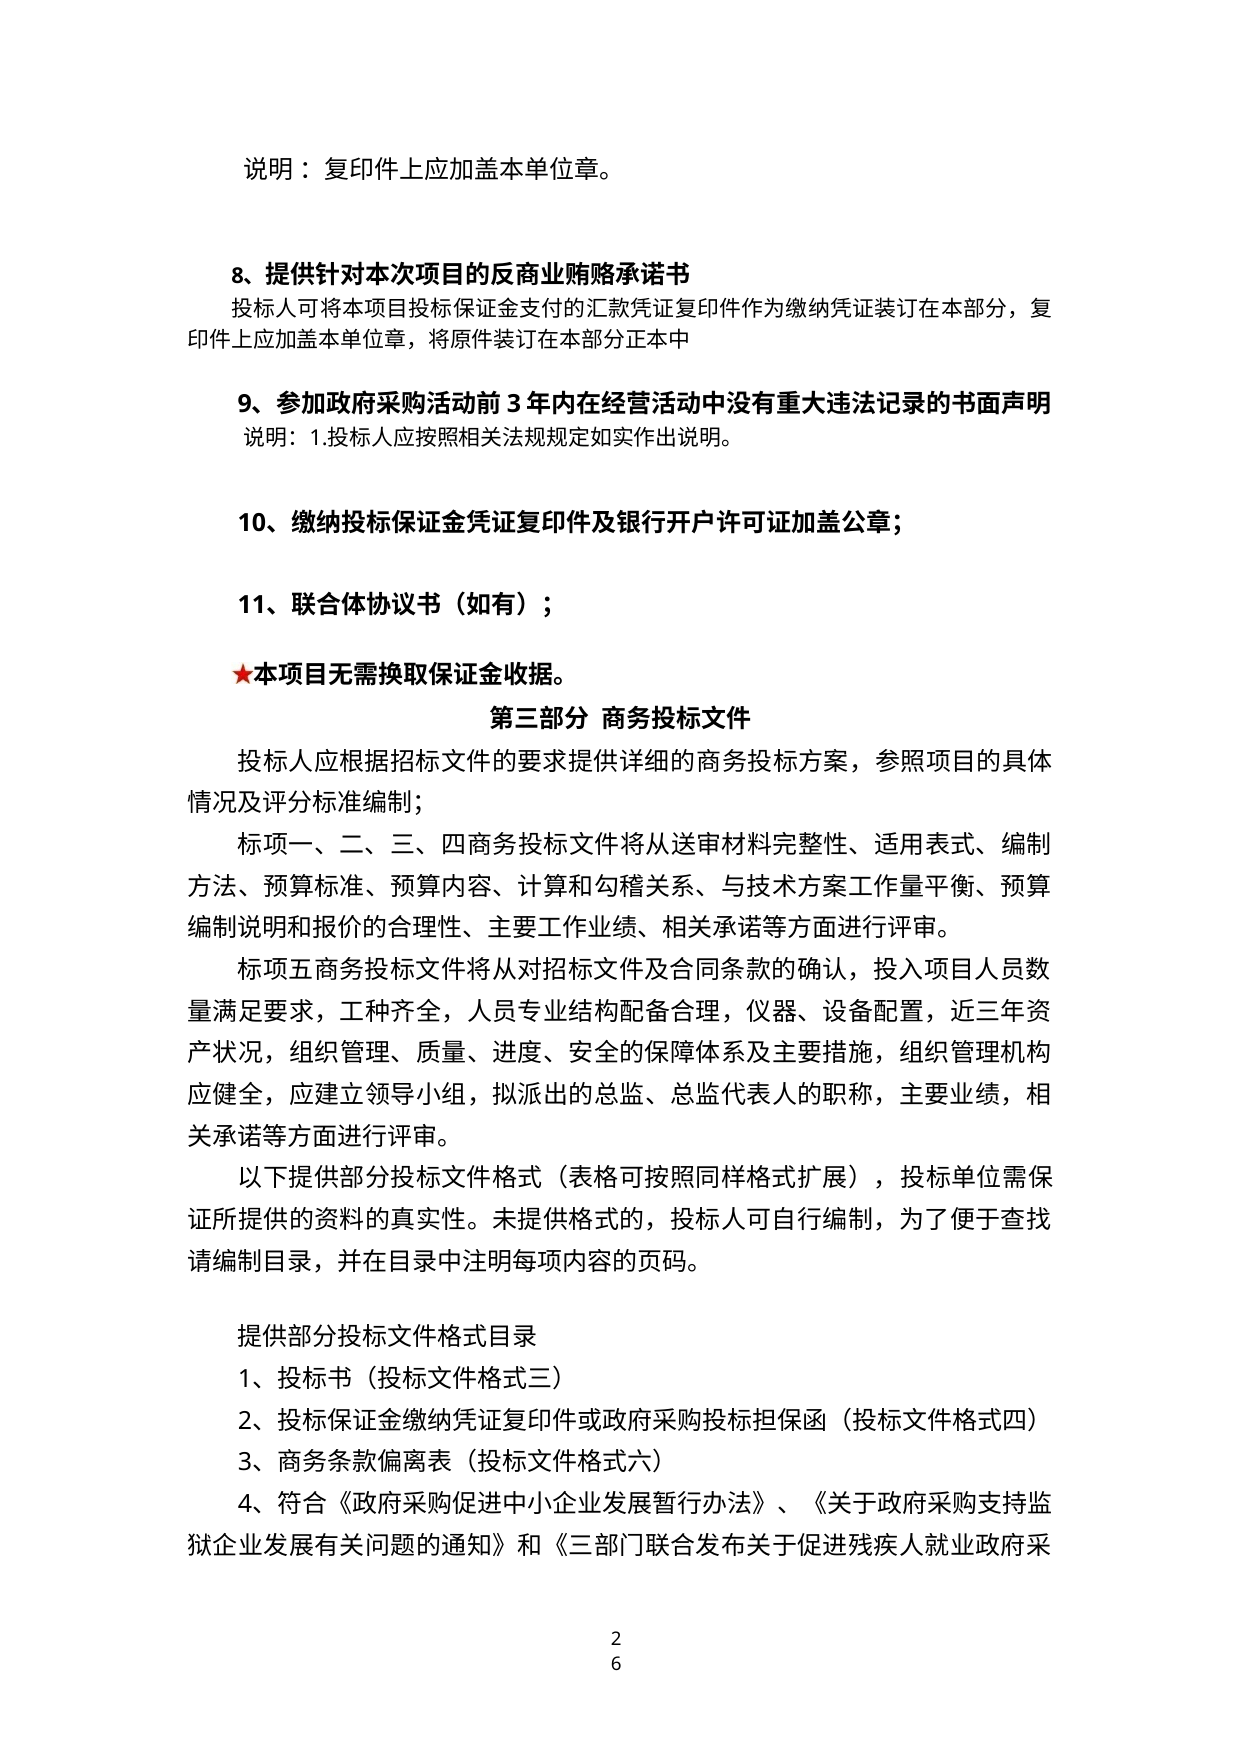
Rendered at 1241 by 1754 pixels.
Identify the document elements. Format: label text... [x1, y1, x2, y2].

list 10、缴纳投标保证金凭证复印件及银行开户许可证加盖公章； [187, 502, 1053, 538]
text 标项五商务投标文件将从对招标文件及合同条款的确认，投入项目人员数量满足要求，工种齐全，人员专业结构配备合理，仪器、设备配置，近三年资产状况，组织管理、质量、进度、安全的保障体系及主要措施，组织管理机构应健全，应建立领导小组，拟派出的总监、总监代表人的职称，主要业绩，相关承诺等方面进行评审。 [187, 945, 1053, 1153]
text 3、商务条款偏离表（投标文件格式六） [187, 1437, 1053, 1479]
list 9、参加政府采购活动前3年内在经营活动中没有重大违法记录的书面声明 [187, 384, 1053, 420]
list 11、联合体协议书（如有）； [187, 584, 1053, 621]
text 本项目无需换取保证金收据。 [187, 654, 1053, 691]
text 提供部分投标文件格式目录 [187, 1312, 1053, 1354]
text 说明 ：复印件上应加盖本单位章。 [243, 150, 1053, 186]
text 2、投标保证金缴纳凭证复印件或政府采购投标担保函（投标文件格式四） [187, 1396, 1053, 1437]
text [187, 1479, 1053, 1562]
text 1、投标书（投标文件格式三） [187, 1354, 1053, 1396]
text 投标人应根据招标文件的要求提供详细的商务投标方案，参照项目的具体情况及评分标准编制； [187, 737, 1053, 820]
text 投标人可将本项目投标保证金支付的汇款凭证复印件作为缴纳凭证装订在本部分，复印件上应加盖本单位章，将原件装订在本部分正本中 [187, 291, 1053, 354]
text 说明：1.投标人应按照相关法规规定如实作出说明。 [243, 420, 1053, 452]
text 标项一、二、三、四商务投标文件将从送审材料完整性、适用表式、编制方法、预算标准、预算内容、计算和勾稽关系、与技术方案工作量平衡、预算编制说明和报价的合理性、主要工作业绩、相关承诺等方面进行评审。 [187, 820, 1053, 945]
text 第三部分 商务投标文件 [187, 691, 1053, 737]
picture [231, 662, 254, 684]
text 以下提供部分投标文件格式（表格可按照同样格式扩展），投标单位需保证所提供的资料的真实性。未提供格式的，投标人可自行编制，为了便于查找，请编制目录，并在目录中注明每项内容的页码。 [187, 1153, 1053, 1278]
text 8、提供针对本次项目的反商业贿赂承诺书 [187, 254, 1053, 291]
